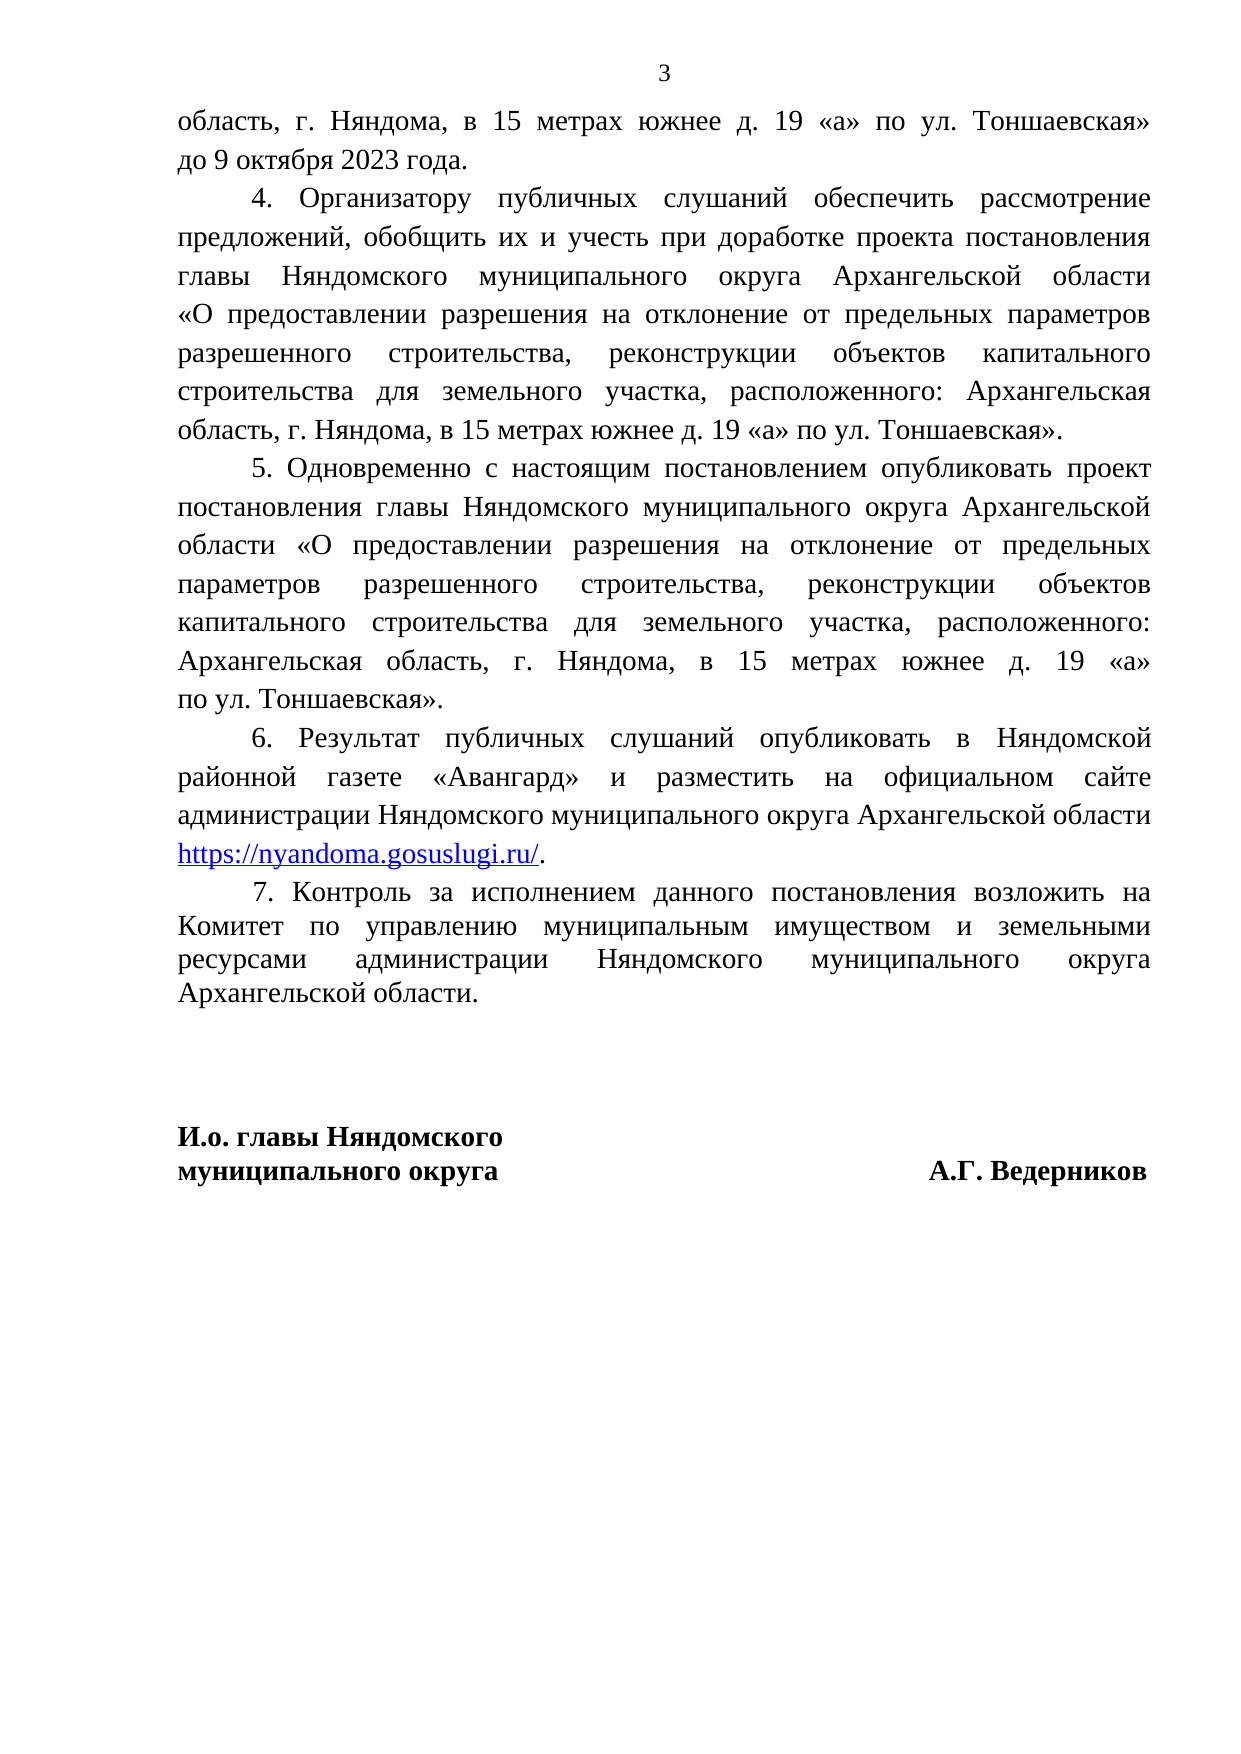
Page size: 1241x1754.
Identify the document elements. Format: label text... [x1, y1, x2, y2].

list 4. Организатору публичных слушаний обеспечить рассмотрение предложений, обобщить их и учесть при доработке проекта постановления главы Няндомского муниципального округа Архангельской области «О предоставлении разрешения на отклонение от предельных параметров разрешенного строительства, реконструкции объектов капитального строительства для земельного участка, расположенного: Архангельская область, г. Няндома, в 15 метрах южнее д. 19 «а» по ул. Тоншаевская». [177, 181, 1152, 445]
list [177, 103, 1152, 176]
list 6. Результат публичных слушаний опубликовать в Няндомской районной газете «Авангард» и разместить на официальном сайте администрации Няндомского муниципального округа Архангельской области https://nyandoma.gosuslugi.ru/. [177, 720, 1152, 869]
text 7. Контроль за исполнением данного постановления возложить на Комитет по управлению муниципальным имуществом и земельными ресурсами администрации Няндомского муниципального округа Архангельской области. [177, 874, 1152, 1008]
text 5. Одновременно с настоящим постановлением опубликовать проект постановления главы Няндомского муниципального округа Архангельской области «О предоставлении разрешения на отклонение от предельных параметров разрешенного строительства, реконструкции объектов капитального строительства для земельного участка, расположенного: Архангельская область, г. Няндома, в 15 метрах южнее д. 19 «а» по ул. Тоншаевская». [177, 450, 1152, 715]
text муниципального округа А.Г. Ведерников [177, 1153, 1152, 1186]
text И.о. главы Няндомского [177, 1119, 1152, 1153]
